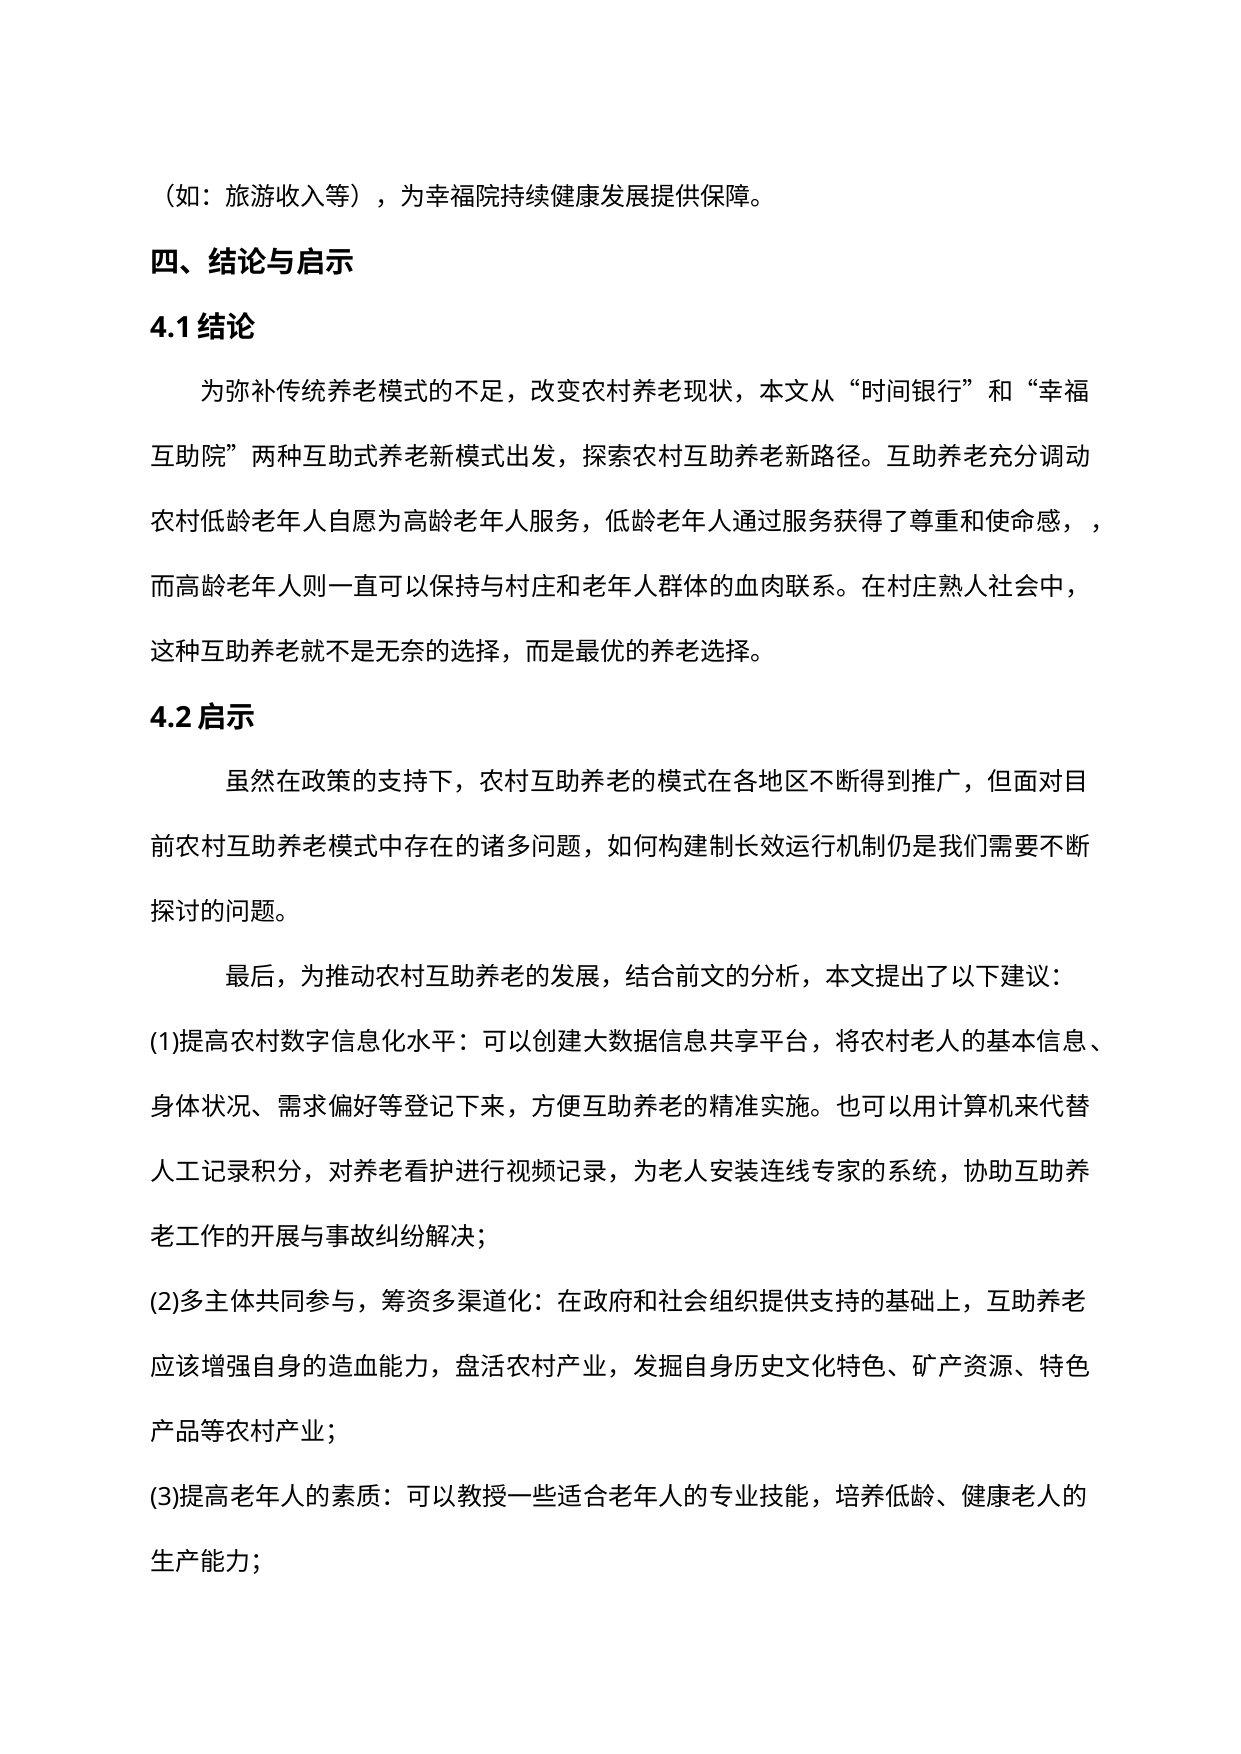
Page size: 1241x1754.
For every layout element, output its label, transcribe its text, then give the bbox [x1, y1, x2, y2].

text (1)提高农村数字信息化水平：可以创建大数据信息共享平台，将农村老人的基本信息、身体状况、需求偏好等登记下来，方便互助养老的精准实施。也可以用计算机来代替人工记录积分，对养老看护进行视频记录，为老人安装连线专家的系统，协助互助养老工作的开展与事故纠纷解决； [150, 1007, 1090, 1267]
text (2)多主体共同参与，筹资多渠道化：在政府和社会组织提供支持的基础上，互助养老应该增强自身的造血能力，盘活农村产业，发掘自身历史文化特色、矿产资源、特色产品等农村产业； [150, 1267, 1090, 1462]
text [150, 162, 1090, 227]
text 最后，为推动农村互助养老的发展，结合前文的分析，本文提出了以下建议： [150, 942, 1090, 1007]
text 为弥补传统养老模式的不足，改变农村养老现状，本文从“时间银行”和“幸福互助院”两种互助式养老新模式出发，探索农村互助养老新路径。互助养老充分调动农村低龄老年人自愿为高龄老年人服务，低龄老年人通过服务获得了尊重和使命感，，而高龄老年人则一直可以保持与村庄和老年人群体的血肉联系。在村庄熟人社会中，这种互助养老就不是无奈的选择，而是最优的养老选择。 [150, 357, 1090, 682]
text 虽然在政策的支持下，农村互助养老的模式在各地区不断得到推广，但面对目前农村互助养老模式中存在的诸多问题，如何构建制长效运行机制仍是我们需要不断探讨的问题。 [150, 747, 1090, 942]
text 4.2启示 [150, 682, 1090, 747]
text 四、结论与启示 [150, 227, 1090, 292]
text (3)提高老年人的素质：可以教授一些适合老年人的专业技能，培养低龄、健康老人的生产能力； [150, 1462, 1090, 1592]
text 4.1结论 [150, 292, 1090, 357]
